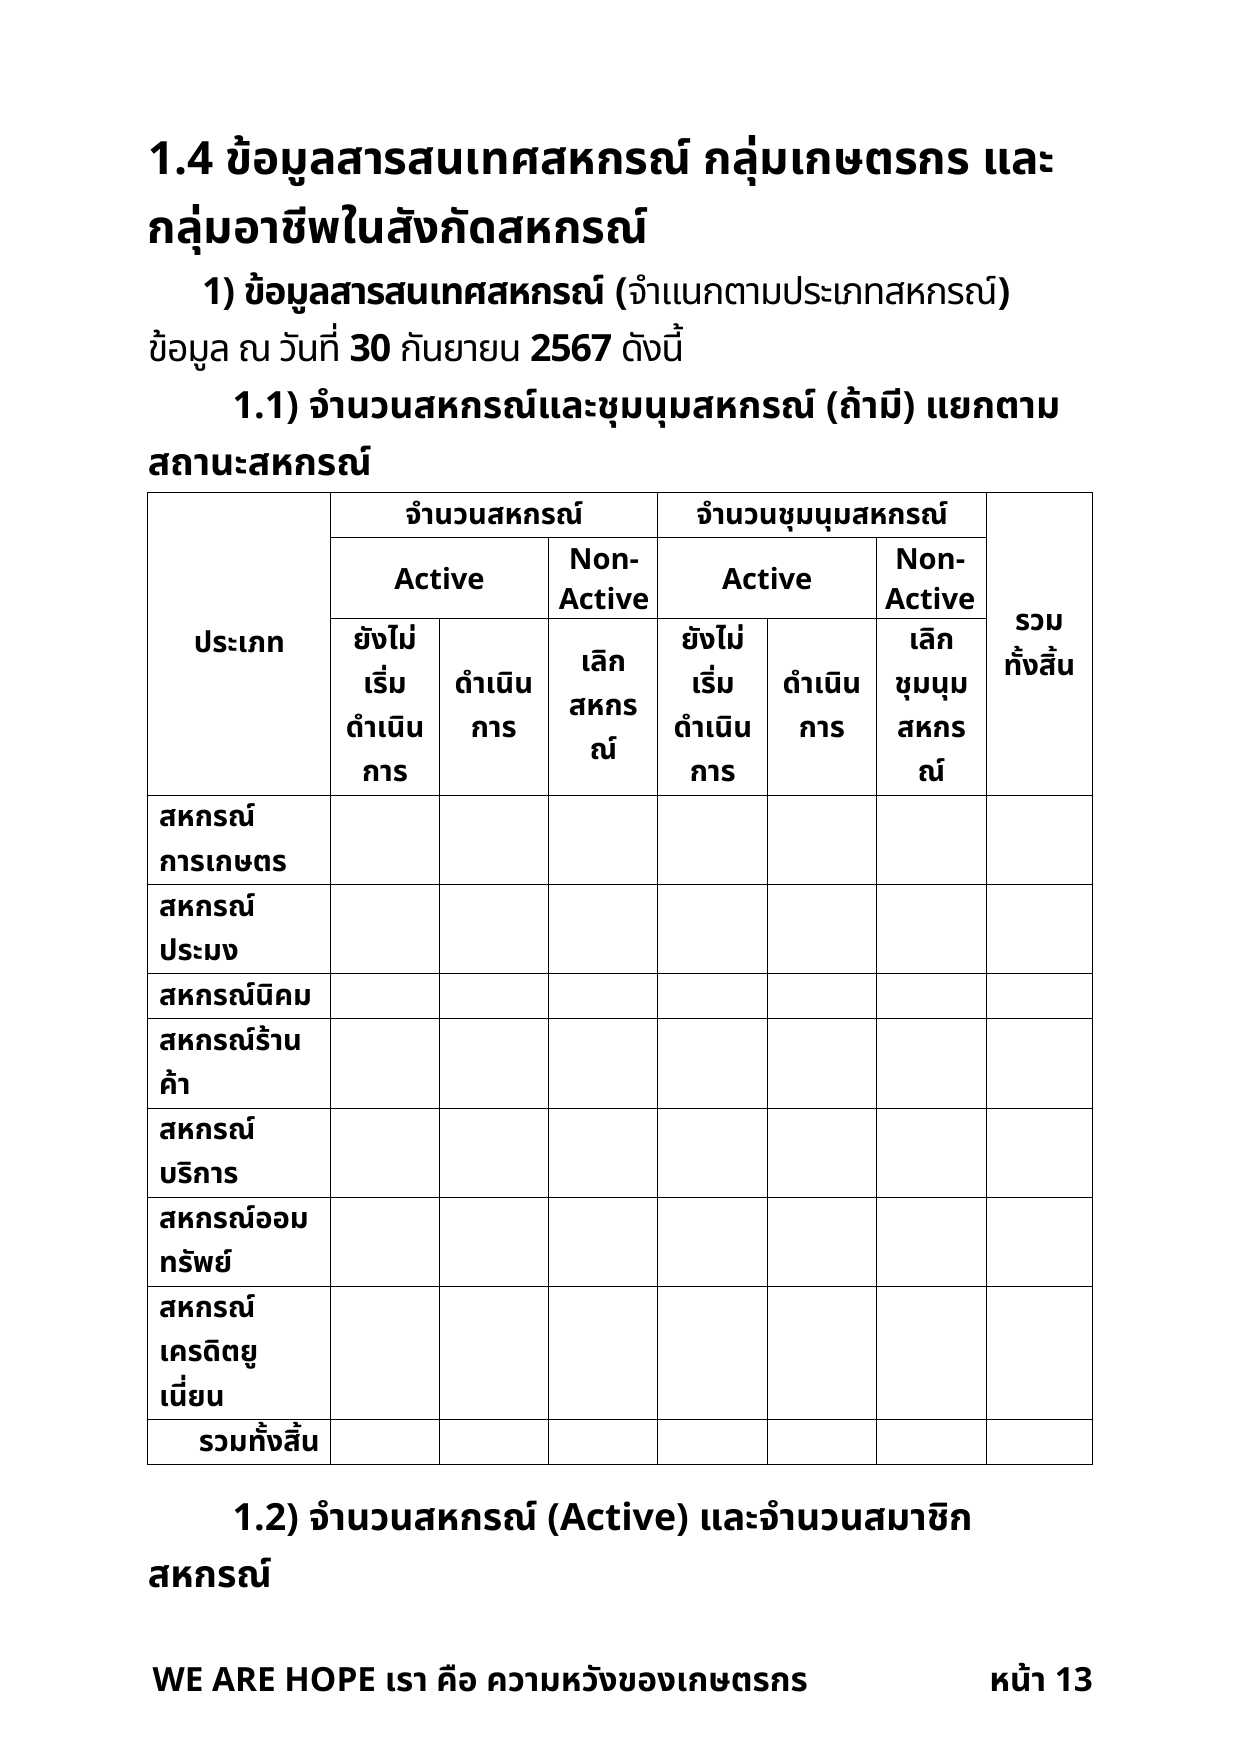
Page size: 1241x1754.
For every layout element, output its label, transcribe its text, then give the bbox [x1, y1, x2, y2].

table_cell [440, 1019, 548, 1107]
table_cell [331, 1287, 439, 1419]
table_cell [331, 1420, 439, 1464]
table_header ประเภท [148, 493, 330, 795]
text 1.1) จำนวนสหกรณ์และชุมนุมสหกรณ์ (ถ้ามี) แยกตามสถานะสหกรณ์ [148, 378, 1092, 492]
table_cell [768, 1198, 876, 1286]
table_cell [987, 1019, 1092, 1107]
table_cell [549, 1287, 657, 1419]
subtitle 1) ข้อมูลสารสนเทศสหกรณ์ (จำแนกตามประเภทสหกรณ์) ข้อมูล ณ วันที่ 30 กันยายน 2567 ดังนี้ [148, 264, 1092, 378]
table_cell [549, 1109, 657, 1197]
table_cell [331, 1198, 439, 1286]
table_cell [877, 1198, 986, 1286]
table_cell [440, 885, 548, 973]
table_cell [877, 796, 986, 884]
table_cell [440, 974, 548, 1018]
table_cell สหกรณ์เครดิตยูเนี่ยน [148, 1287, 330, 1419]
table_cell สหกรณ์ประมง [148, 885, 330, 973]
table_cell Non-Active [877, 538, 986, 618]
table_cell สหกรณ์ออมทรัพย์ [148, 1198, 330, 1286]
table_cell รวมทั้งสิ้น [148, 1420, 330, 1464]
table_cell สหกรณ์นิคม [148, 974, 330, 1018]
table_cell [877, 1109, 986, 1197]
table_cell [987, 885, 1092, 973]
table_cell Non-Active [549, 538, 657, 618]
table_cell [549, 974, 657, 1018]
table_cell [877, 1019, 986, 1107]
table_cell [440, 1420, 548, 1464]
table_cell [331, 796, 439, 884]
table_cell [549, 1420, 657, 1464]
table_cell [440, 796, 548, 884]
table_cell สหกรณ์การเกษตร [148, 796, 330, 884]
table_cell [987, 796, 1092, 884]
table_cell สหกรณ์บริการ [148, 1109, 330, 1197]
table_cell Active [658, 538, 876, 618]
table_cell [440, 1109, 548, 1197]
table_cell [658, 1198, 767, 1286]
table_cell [768, 1109, 876, 1197]
table_cell เลิกชุมนุมสหกรณ์ [877, 619, 986, 795]
table_cell [877, 1420, 986, 1464]
table_cell ดำเนินการ [440, 619, 548, 795]
table_cell [440, 1198, 548, 1286]
table_cell [658, 885, 767, 973]
text 1.2) จำนวนสหกรณ์ (Active) และจำนวนสมาชิกสหกรณ์ [148, 1490, 1092, 1604]
table_cell [768, 974, 876, 1018]
table_cell [987, 974, 1092, 1018]
table_cell [658, 796, 767, 884]
table_cell [768, 796, 876, 884]
table_cell [658, 1109, 767, 1197]
table_cell [331, 974, 439, 1018]
table_cell [768, 1420, 876, 1464]
table_header จำนวนสหกรณ์ [331, 493, 657, 537]
subtitle 1.4 ข้อมูลสารสนเทศสหกรณ์ กลุ่มเกษตรกร และกลุ่มอาชีพในสังกัดสหกรณ์ [148, 126, 1092, 264]
table_cell [549, 885, 657, 973]
table_cell [877, 1287, 986, 1419]
table_cell ยังไม่เริ่มดำเนินการ [331, 619, 439, 795]
table_header รวมทั้งสิ้น [987, 493, 1092, 795]
table_cell [658, 1019, 767, 1107]
table_cell [658, 1287, 767, 1419]
table_cell [877, 974, 986, 1018]
table_cell [549, 1198, 657, 1286]
table_cell ดำเนินการ [768, 619, 876, 795]
table_cell Active [331, 538, 548, 618]
table_cell [768, 885, 876, 973]
table_cell [331, 1019, 439, 1107]
table_cell [549, 796, 657, 884]
table_cell [768, 1019, 876, 1107]
table_cell [877, 885, 986, 973]
table_cell [658, 974, 767, 1018]
table_cell [658, 1420, 767, 1464]
table_cell เลิกสหกรณ์ [549, 619, 657, 795]
table_cell [768, 1287, 876, 1419]
table_cell [987, 1287, 1092, 1419]
table_cell [987, 1420, 1092, 1464]
table_cell [987, 1109, 1092, 1197]
table_cell ยังไม่เริ่มดำเนินการ [658, 619, 767, 795]
table_cell [331, 885, 439, 973]
table_header จำนวนชุมนุมสหกรณ์ [658, 493, 986, 537]
table_cell สหกรณ์ร้านค้า [148, 1019, 330, 1107]
table_cell [440, 1287, 548, 1419]
table_cell [987, 1198, 1092, 1286]
table_cell [331, 1109, 439, 1197]
table_cell [549, 1019, 657, 1107]
